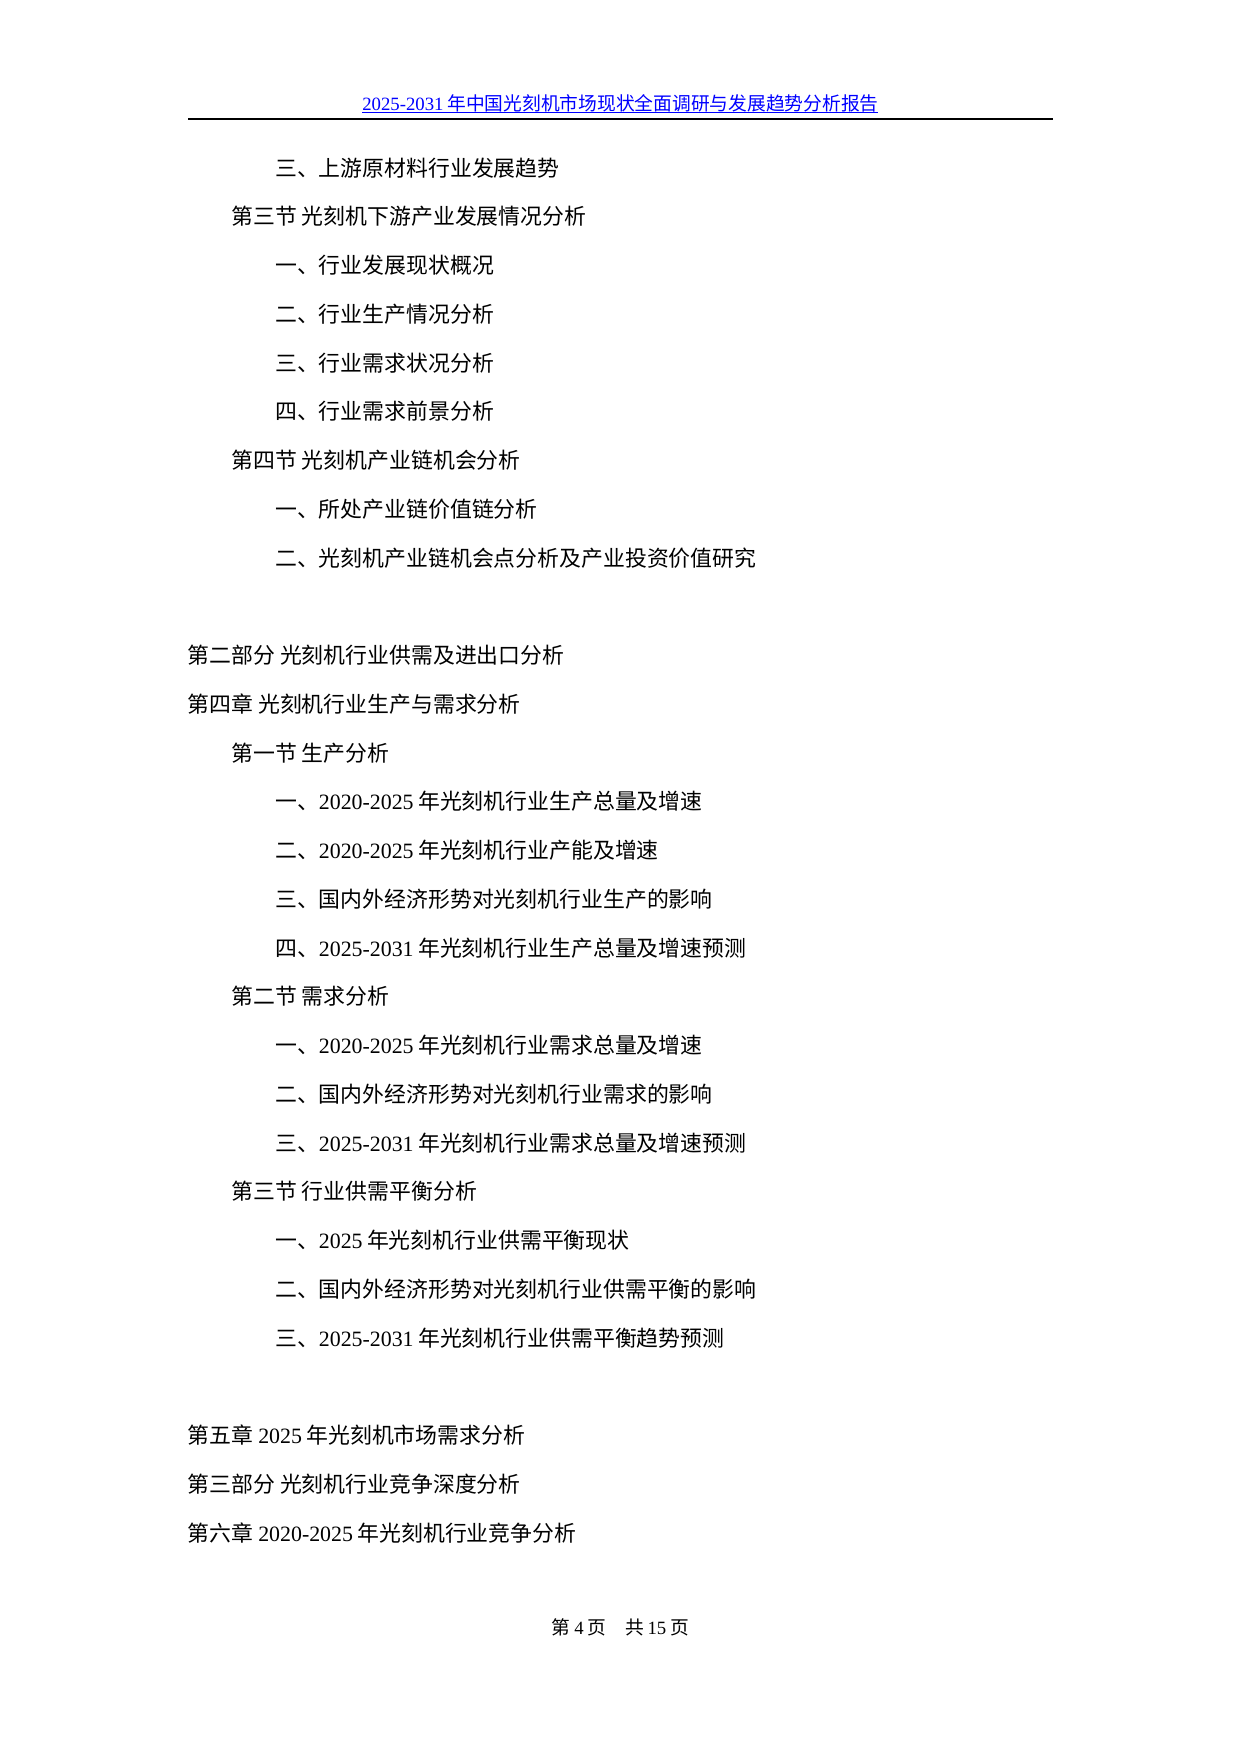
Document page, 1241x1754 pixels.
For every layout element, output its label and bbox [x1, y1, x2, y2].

text [187, 150, 1053, 1548]
